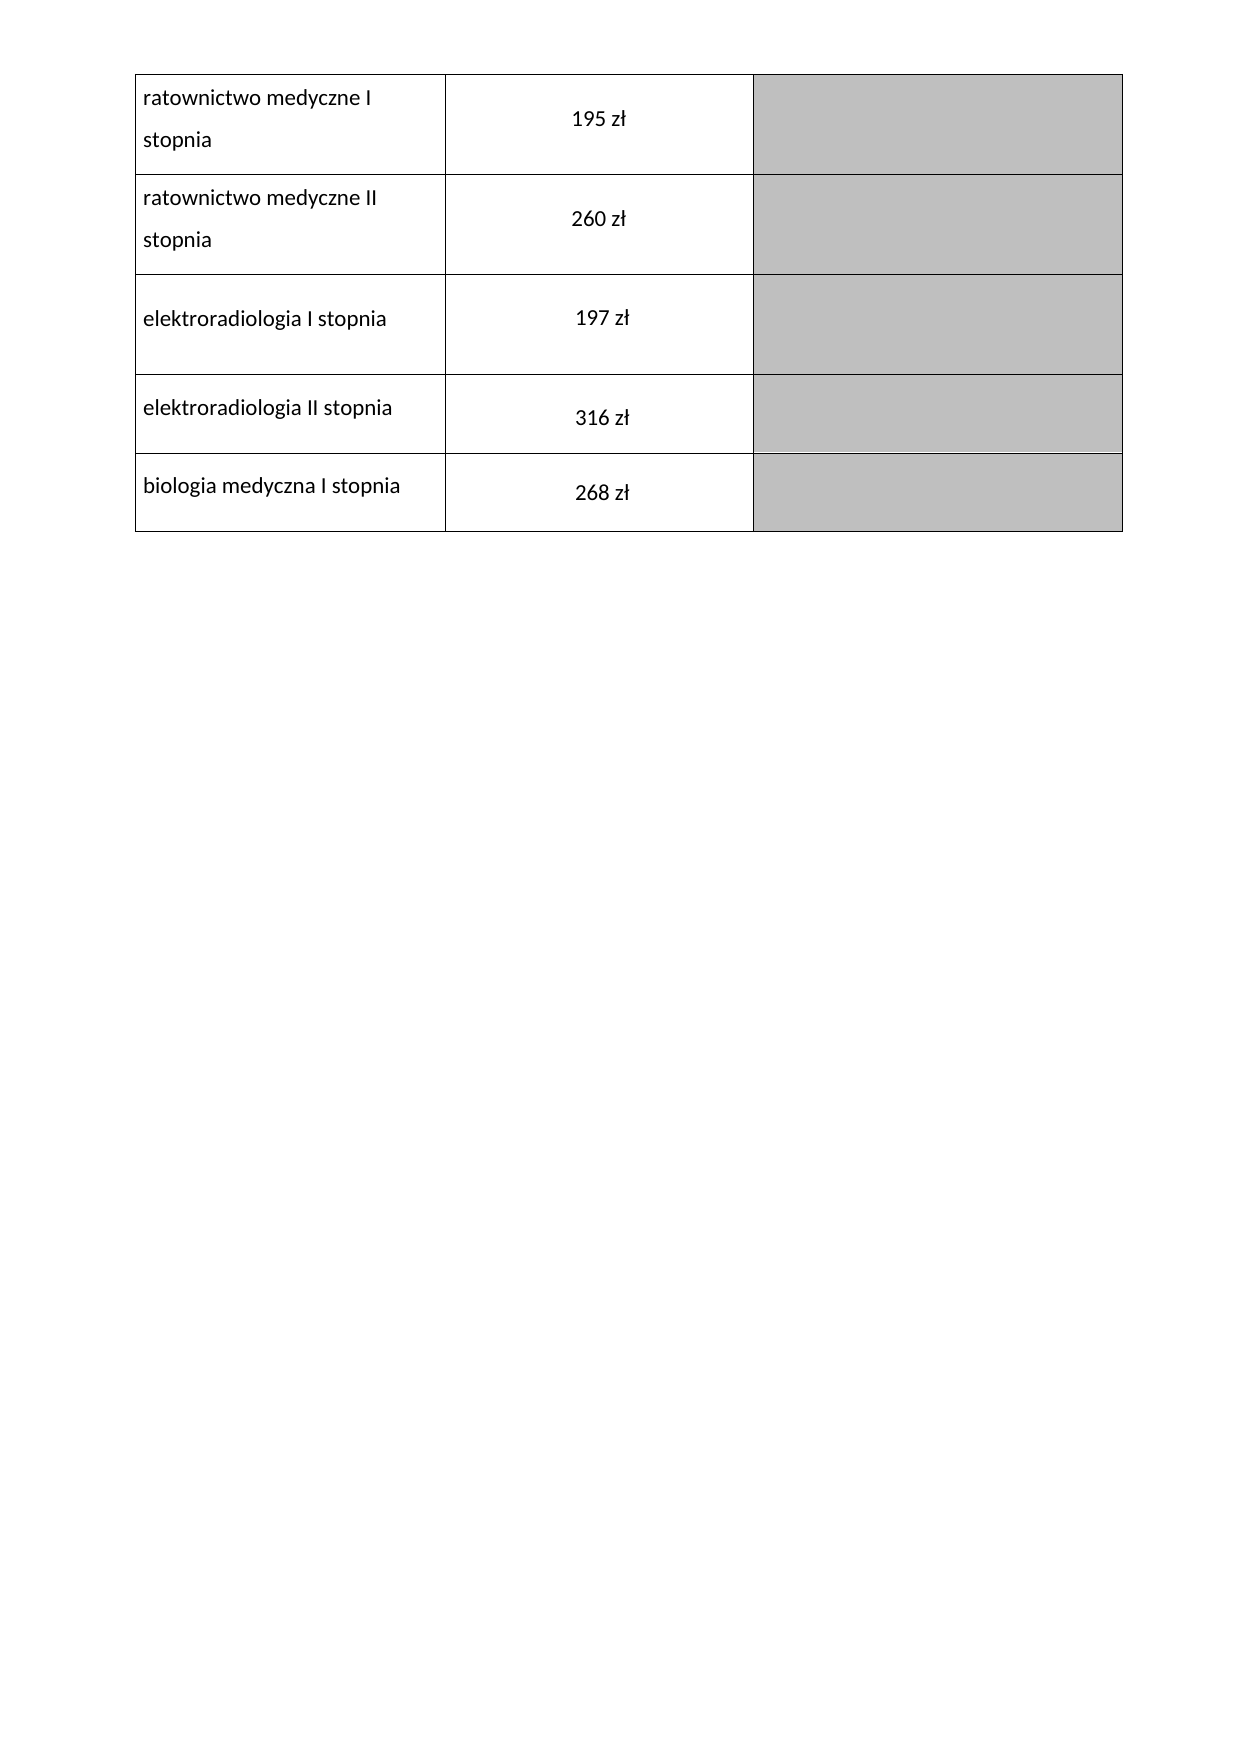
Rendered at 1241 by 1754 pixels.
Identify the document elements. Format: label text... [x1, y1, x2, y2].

table_cell 195 zł [446, 75, 753, 174]
table_cell ratownictwo medyczne II stopnia [136, 175, 445, 274]
table_cell ratownictwo medyczne I stopnia [136, 75, 445, 174]
table_cell [754, 75, 1122, 174]
table_cell 316 zł [446, 375, 753, 452]
table_cell [754, 175, 1122, 274]
table_cell 268 zł [446, 454, 753, 531]
table_cell [754, 454, 1122, 531]
table_cell [754, 275, 1122, 374]
table_cell [754, 375, 1122, 452]
table_cell biologia medyczna I stopnia [136, 454, 445, 531]
table_cell 197 zł [446, 275, 753, 374]
table_cell 260 zł [446, 175, 753, 274]
table_cell elektroradiologia I stopnia [136, 275, 445, 374]
table_cell elektroradiologia II stopnia [136, 375, 445, 452]
